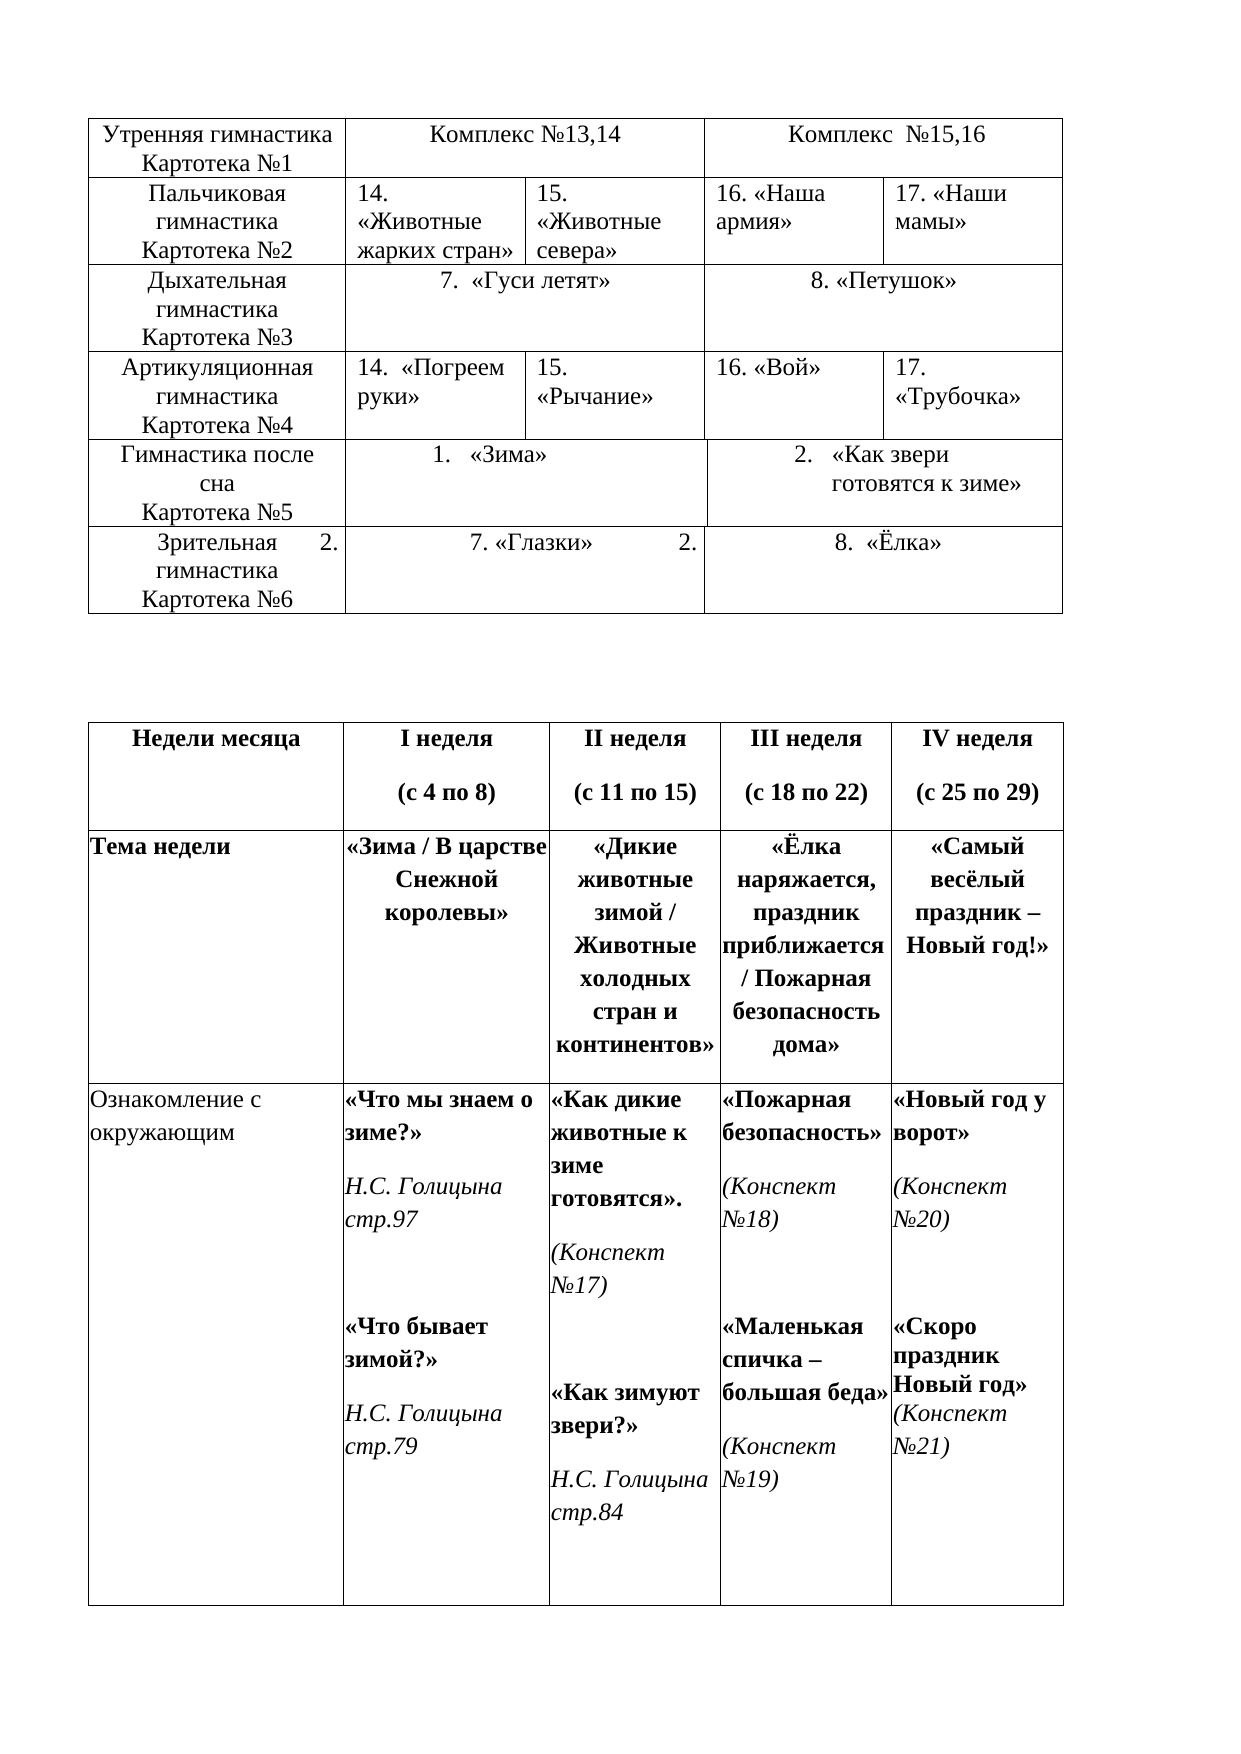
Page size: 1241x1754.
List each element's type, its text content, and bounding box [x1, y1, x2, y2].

table_cell Дыхательная гимнастика Картотека №3 [89, 265, 345, 351]
table_cell «Зима» [346, 440, 707, 526]
table_cell «Самый весёлый праздник – Новый год!» [892, 831, 1063, 1083]
table_header III неделя (с 18 по 22) [721, 723, 891, 830]
table_cell 7. «Гуси летят» [346, 265, 704, 351]
table_cell 15. «Рычание» [526, 352, 704, 438]
table_cell 16. «Вой» [705, 352, 883, 438]
table_cell Пальчиковая гимнастика Картотека №2 [89, 178, 345, 264]
table_cell 14. «Животные жарких стран» [346, 178, 525, 264]
table_cell «Зима / В царстве Снежной королевы» [344, 831, 549, 1083]
table_cell Утренняя гимнастика Картотека №1 [89, 119, 345, 177]
table_cell 8. «Ёлка» [705, 527, 1062, 613]
table_cell «Пожарная безопасность» (Конспект №18) «Маленькая спичка – большая беда» (Конспект №19) [721, 1084, 891, 1605]
table_cell «Что мы знаем о зиме?» Н.С. Голицына стр.97 «Что бывает зимой?» Н.С. Голицына стр.79 [344, 1084, 549, 1605]
table_cell 16. «Наша армия» [705, 178, 883, 264]
table_cell Комплекс №13,14 [346, 119, 704, 177]
table_cell «Как звери готовятся к зиме» [708, 440, 1062, 526]
table_cell «Как дикие животные к зиме готовятся». (Конспект №17) «Как зимуют звери?» Н.С. Голицына стр.84 [550, 1487, 720, 1605]
table_cell Зрительная гимнастика Картотека №6 [89, 527, 345, 613]
table_cell Артикуляционная гимнастика Картотека №4 [89, 352, 345, 438]
table_cell Гимнастика после сна Картотека №5 [89, 440, 345, 526]
table_header IV неделя (с 25 по 29) [892, 723, 1063, 830]
table_cell «Новый год у ворот» (Конспект №20) «Скоро праздник Новый год» (Конспект №21) [892, 1084, 1063, 1605]
table_cell 17. «Трубочка» [884, 352, 1062, 438]
table_header II неделя (с 11 по 15) [550, 723, 720, 830]
table_cell 7. «Глазки» [346, 527, 704, 613]
table_cell «Дикие животные зимой / Животные холодных стран и континентов» [550, 831, 720, 1083]
table_header I неделя (с 4 по 8) [344, 723, 549, 830]
table_cell 14. «Погреем руки» [346, 352, 525, 438]
table_cell Тема недели [89, 831, 343, 1083]
table_cell 15. «Животные севера» [526, 178, 704, 264]
table_cell 17. «Наши мамы» [884, 178, 1062, 264]
table_cell Ознакомление с окружающим [89, 1084, 343, 1605]
table_cell 8. «Петушок» [705, 265, 1062, 351]
table_cell Комплекс №15,16 [705, 119, 1062, 177]
table_cell «Ёлка наряжается, праздник приближается / Пожарная безопасность дома» [721, 831, 891, 1083]
table_header Недели месяца [89, 723, 343, 830]
